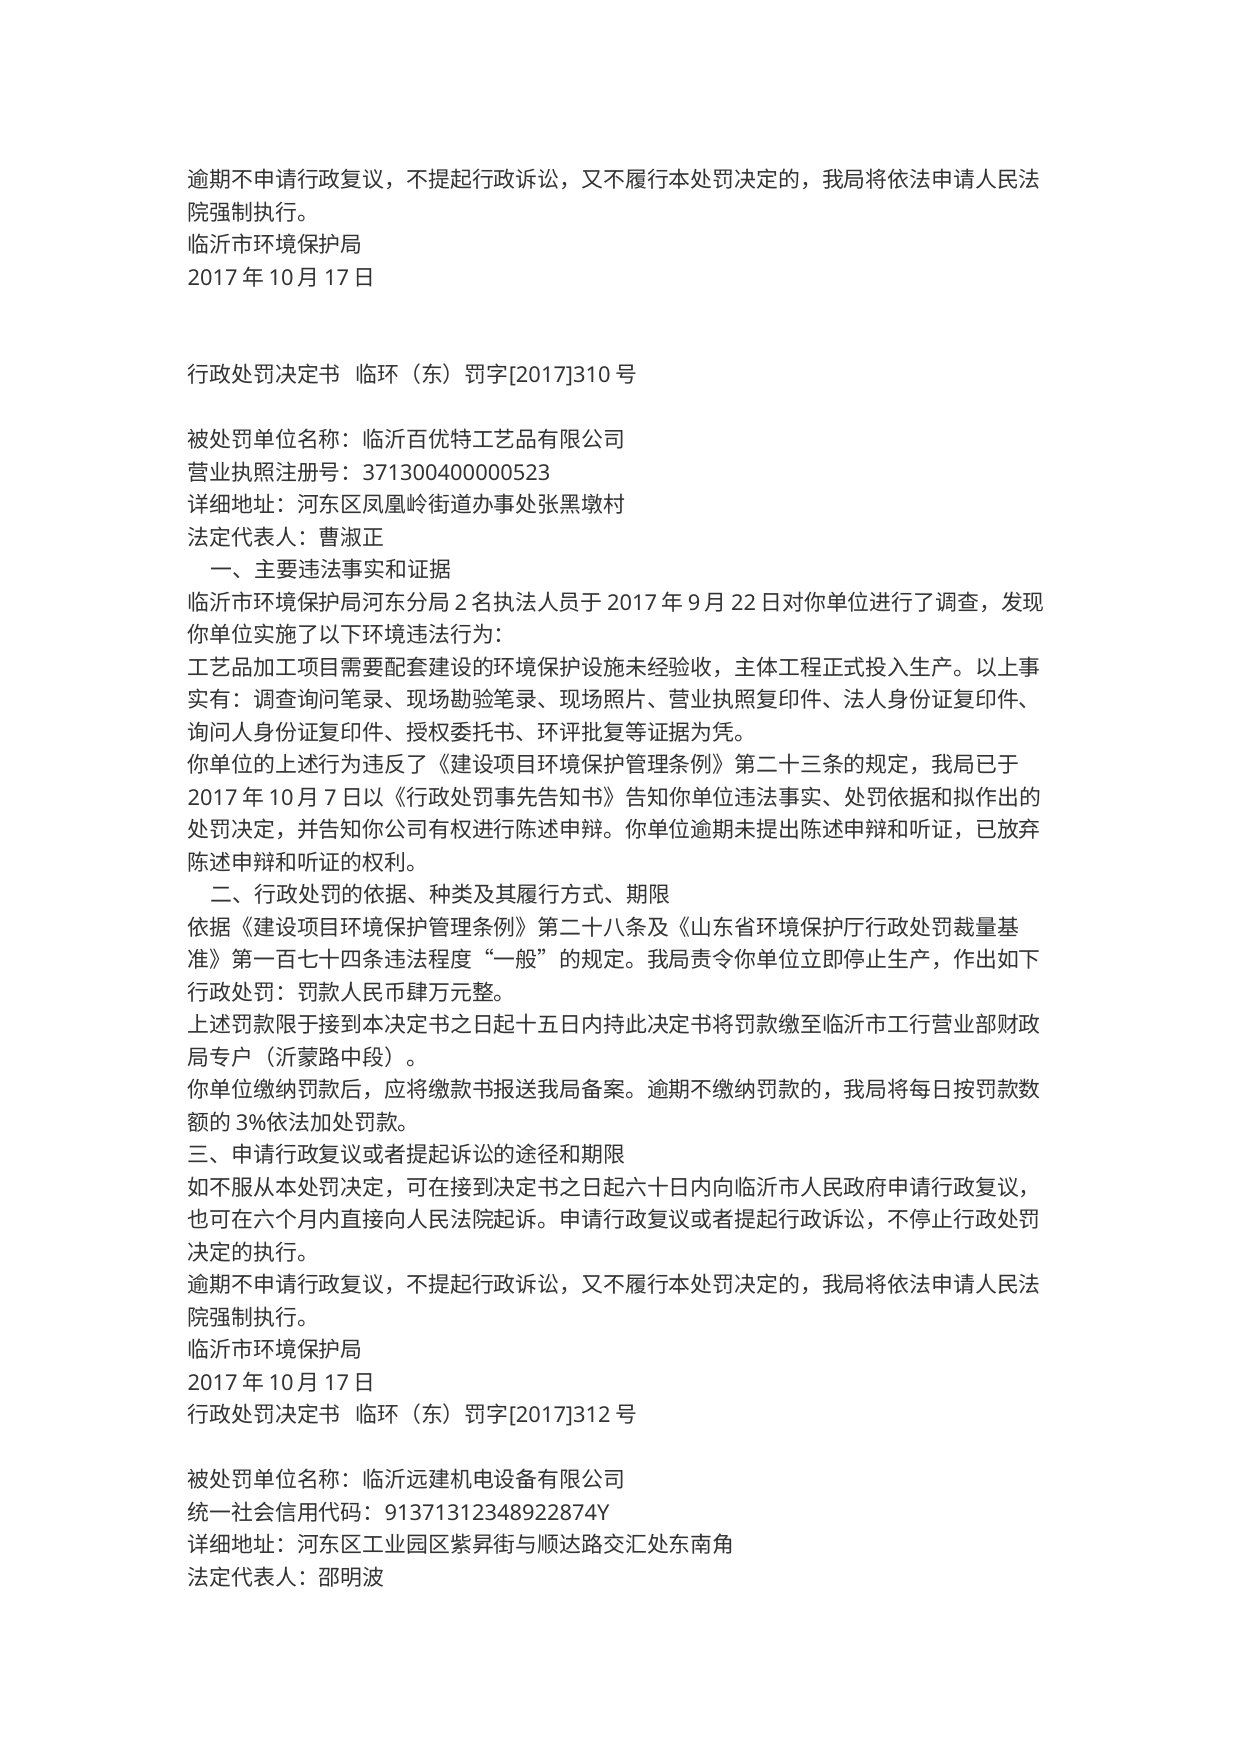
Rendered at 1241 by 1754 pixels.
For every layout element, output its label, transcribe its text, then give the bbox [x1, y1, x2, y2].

text 逾期不申请行政复议，不提起行政诉讼，又不履行本处罚决定的，我局将依法申请人民法院强制执行。 [187, 1267, 1053, 1332]
text 临沂市环境保护局 [187, 227, 1053, 259]
text 统一社会信用代码：91371312348922874Y [187, 1494, 1053, 1527]
text 你单位的上述行为违反了《建设项目环境保护管理条例》第二十三条的规定，我局已于2017年10月7日以《行政处罚事先告知书》告知你单位违法事实、处罚依据和拟作出的处罚决定，并告知你公司有权进行陈述申辩。你单位逾期未提出陈述申辩和听证，已放弃陈述申辩和听证的权利。 [187, 747, 1053, 877]
text 法定代表人：邵明波 [187, 1559, 1053, 1592]
text 逾期不申请行政复议，不提起行政诉讼，又不履行本处罚决定的，我局将依法申请人民法院强制执行。 [187, 162, 1053, 227]
text 详细地址：河东区凤凰岭街道办事处张黑墩村 [187, 487, 1053, 519]
text 依据《建设项目环境保护管理条例》第二十八条及《山东省环境保护厅行政处罚裁量基准》第一百七十四条违法程度“一般”的规定。我局责令你单位立即停止生产，作出如下行政处罚：罚款人民币肆万元整。 [187, 909, 1053, 1007]
text 法定代表人：曹淑正 [187, 519, 1053, 552]
text 2017年10月17日 [187, 259, 1053, 292]
text 上述罚款限于接到本决定书之日起十五日内持此决定书将罚款缴至临沂市工行营业部财政局专户（沂蒙路中段）。 [187, 1007, 1053, 1072]
text 被处罚单位名称：临沂远建机电设备有限公司 [187, 1462, 1053, 1494]
text 二、行政处罚的依据、种类及其履行方式、期限 [187, 877, 1053, 909]
text 如不服从本处罚决定，可在接到决定书之日起六十日内向临沂市人民政府申请行政复议，也可在六个月内直接向人民法院起诉。申请行政复议或者提起行政诉讼，不停止行政处罚决定的执行。 [187, 1169, 1053, 1267]
text 你单位缴纳罚款后，应将缴款书报送我局备案。逾期不缴纳罚款的，我局将每日按罚款数额的3%依法加处罚款。 [187, 1072, 1053, 1137]
text 行政处罚决定书 临环（东）罚字[2017]310号 [187, 357, 1053, 389]
text 行政处罚决定书 临环（东）罚字[2017]312号 [187, 1397, 1053, 1429]
text 临沂市环境保护局河东分局2名执法人员于2017年9月22日对你单位进行了调查，发现你单位实施了以下环境违法行为： [187, 584, 1053, 649]
text 营业执照注册号：371300400000523 [187, 454, 1053, 487]
text 2017年10月17日 [187, 1364, 1053, 1397]
text 工艺品加工项目需要配套建设的环境保护设施未经验收，主体工程正式投入生产。以上事实有：调查询问笔录、现场勘验笔录、现场照片、营业执照复印件、法人身份证复印件、询问人身份证复印件、授权委托书、环评批复等证据为凭。 [187, 649, 1053, 747]
text 被处罚单位名称：临沂百优特工艺品有限公司 [187, 422, 1053, 454]
text 三、申请行政复议或者提起诉讼的途径和期限 [187, 1137, 1053, 1169]
text 一、主要违法事实和证据 [187, 552, 1053, 584]
text 临沂市环境保护局 [187, 1332, 1053, 1364]
text 详细地址：河东区工业园区紫昇街与顺达路交汇处东南角 [187, 1527, 1053, 1559]
